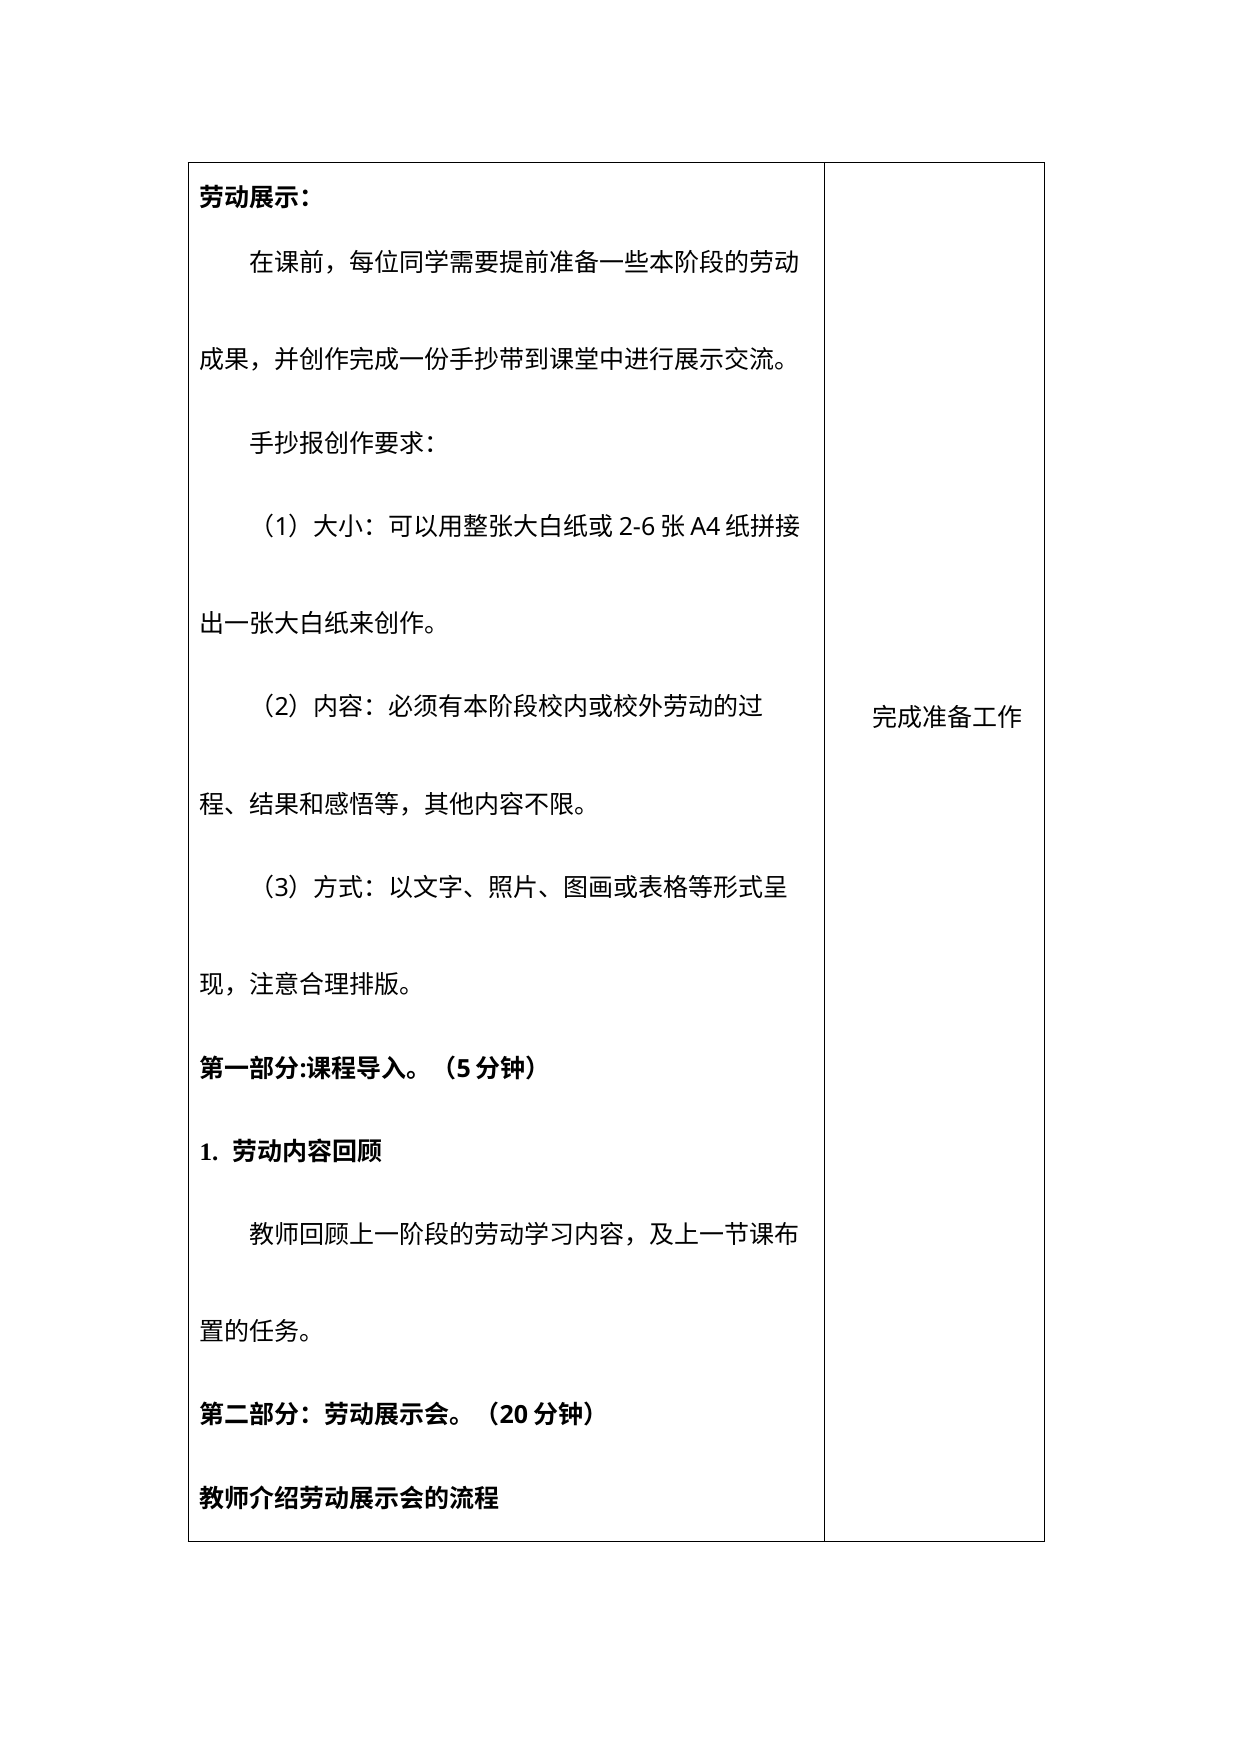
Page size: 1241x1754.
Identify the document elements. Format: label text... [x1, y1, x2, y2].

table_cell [189, 163, 824, 1541]
table_cell 完成准备工作 布置教室 积极参观、交流 [825, 163, 1044, 1541]
